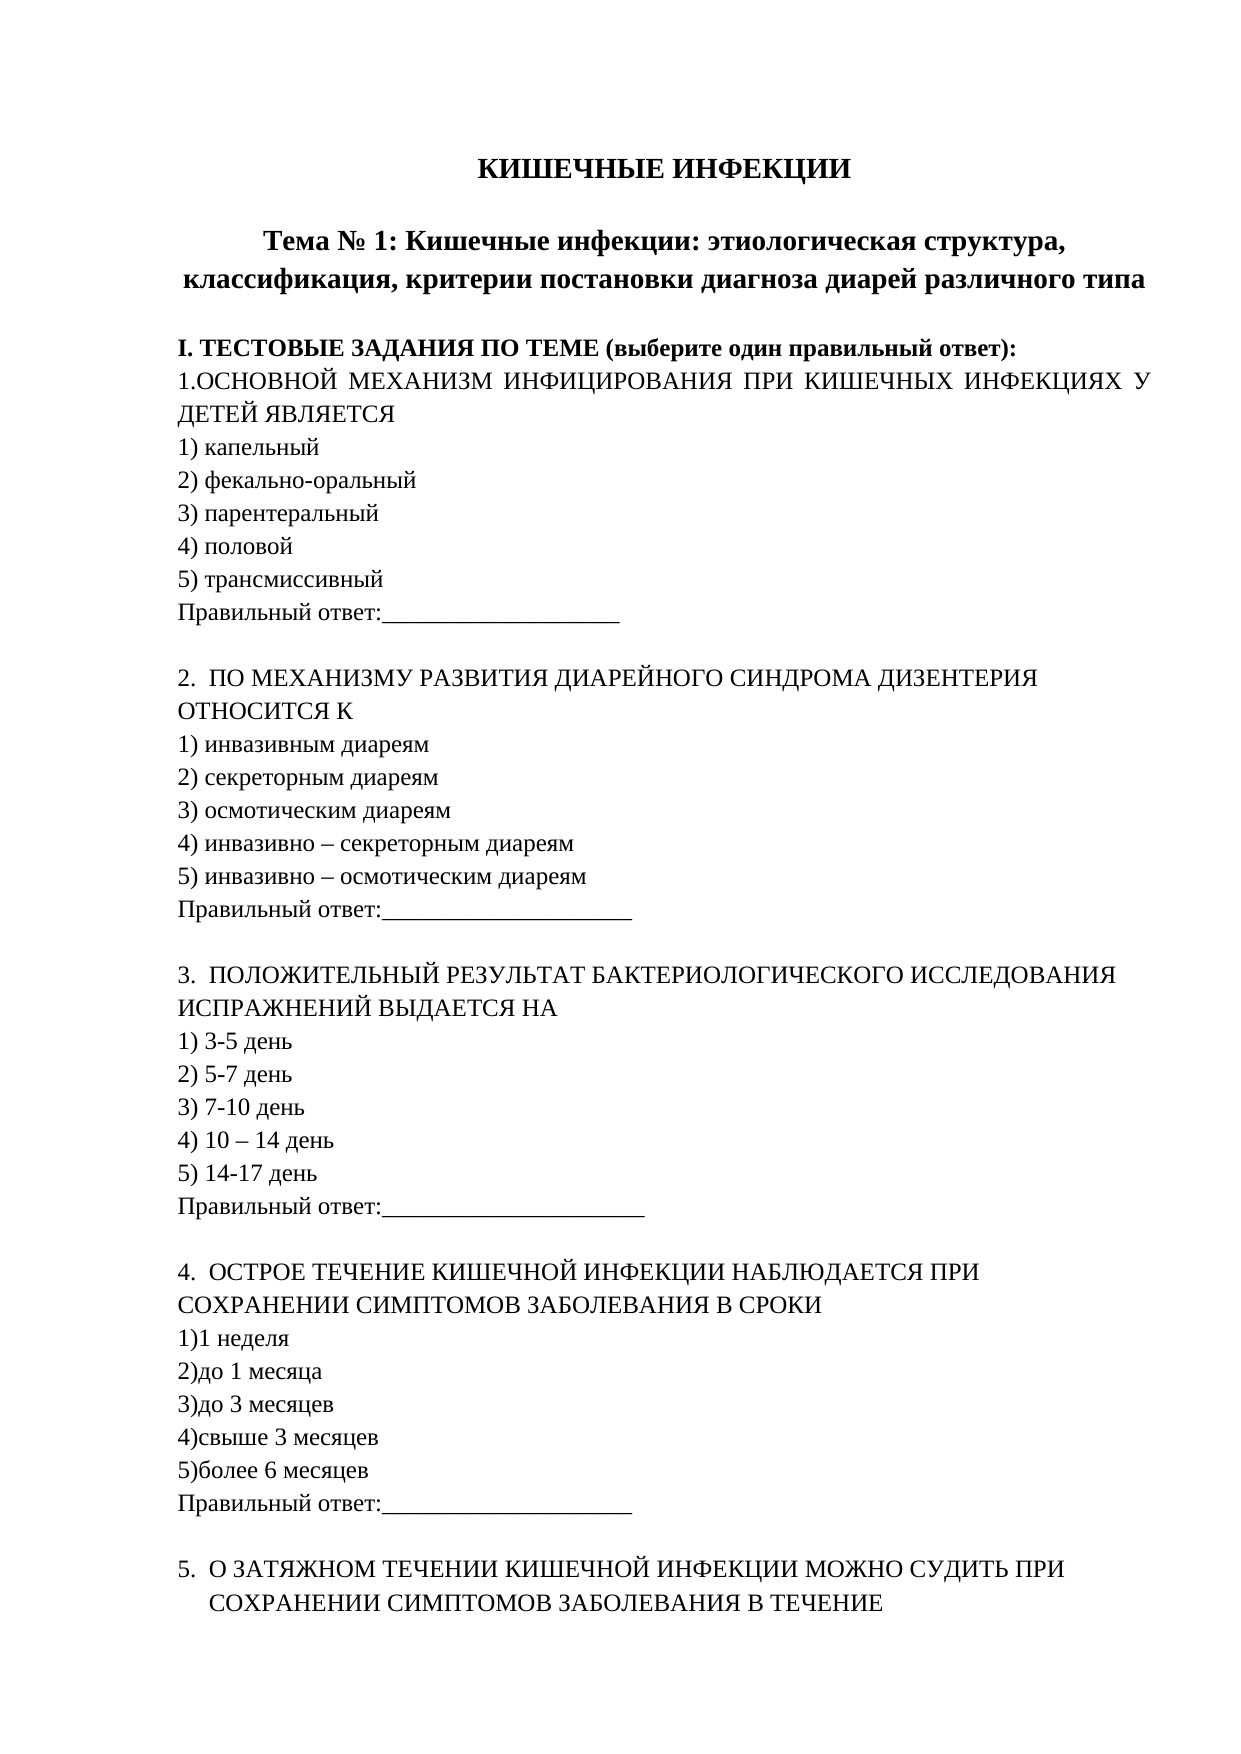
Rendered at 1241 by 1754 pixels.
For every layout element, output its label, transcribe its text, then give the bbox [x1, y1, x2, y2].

text I. ТЕСТОВЫЕ ЗАДАНИЯ ПО ТЕМЕ (выберите один правильный ответ): [177, 333, 1152, 362]
text 5. О ЗАТЯЖНОМ ТЕЧЕНИИ КИШЕЧНОЙ ИНФЕКЦИИ МОЖНО СУДИТЬ ПРИ [177, 1554, 1152, 1583]
text 1) 3-5 день [177, 1026, 1152, 1055]
text 4) 10 – 14 день [177, 1125, 1152, 1154]
text 3) осмотическим диареям [177, 795, 1152, 824]
text Тема № 1: Кишечные инфекции: этиологическая структура, классификация, критерии постановки диагноза диарей различного типа [177, 223, 1152, 295]
text КИШЕЧНЫЕ ИНФЕКЦИИ [177, 151, 1152, 185]
text 1)1 неделя [177, 1323, 1152, 1352]
text СОХРАНЕНИИ СИМПТОМОВ ЗАБОЛЕВАНИЯ В ТЕЧЕНИЕ [177, 1588, 1152, 1616]
text 3) 7-10 день [177, 1092, 1152, 1121]
text 5) трансмиссивный [177, 564, 1152, 593]
text 5) инвазивно – осмотическим диареям [177, 861, 1152, 890]
text 3. ПОЛОЖИТЕЛЬНЫЙ РЕЗУЛЬТАТ БАКТЕРИОЛОГИЧЕСКОГО ИССЛЕДОВАНИЯ [177, 960, 1152, 989]
text 4. ОСТРОЕ ТЕЧЕНИЕ КИШЕЧНОЙ ИНФЕКЦИИ НАБЛЮДАЕТСЯ ПРИ СОХРАНЕНИИ СИМПТОМОВ ЗАБОЛЕВАНИЯ В СРОКИ [177, 1257, 1152, 1319]
text 2)до 1 месяца [177, 1356, 1152, 1385]
text 4)свыше 3 месяцев [177, 1422, 1152, 1451]
text 2. ПО МЕХАНИЗМУ РАЗВИТИЯ ДИАРЕЙНОГО СИНДРОМА ДИЗЕНТЕРИЯ ОТНОСИТСЯ К [177, 663, 1152, 725]
text 2) 5-7 день [177, 1059, 1152, 1088]
text Правильный ответ:____________________ [177, 1488, 1152, 1517]
text Правильный ответ:___________________ [177, 597, 1152, 626]
text 1) инвазивным диареям [177, 729, 1152, 758]
text 4) половой [177, 531, 1152, 560]
text 2) секреторным диареям [177, 762, 1152, 791]
text 3) парентеральный [177, 498, 1152, 527]
text 1) капельный [177, 432, 1152, 461]
text 2) фекально-оральный [177, 465, 1152, 494]
text 1.ОСНОВНОЙ МЕХАНИЗМ ИНФИЦИРОВАНИЯ ПРИ КИШЕЧНЫХ ИНФЕКЦИЯХ У ДЕТЕЙ ЯВЛЯЕТСЯ [177, 366, 1152, 428]
text 5)более 6 месяцев [177, 1456, 1152, 1484]
text Правильный ответ:_____________________ [177, 1191, 1152, 1220]
text 4) инвазивно – секреторным диареям [177, 828, 1152, 857]
text 3)до 3 месяцев [177, 1389, 1152, 1418]
text ИСПРАЖНЕНИЙ ВЫДАЕТСЯ НА [177, 993, 1152, 1022]
text Правильный ответ:____________________ [177, 894, 1152, 923]
text 5) 14-17 день [177, 1158, 1152, 1187]
